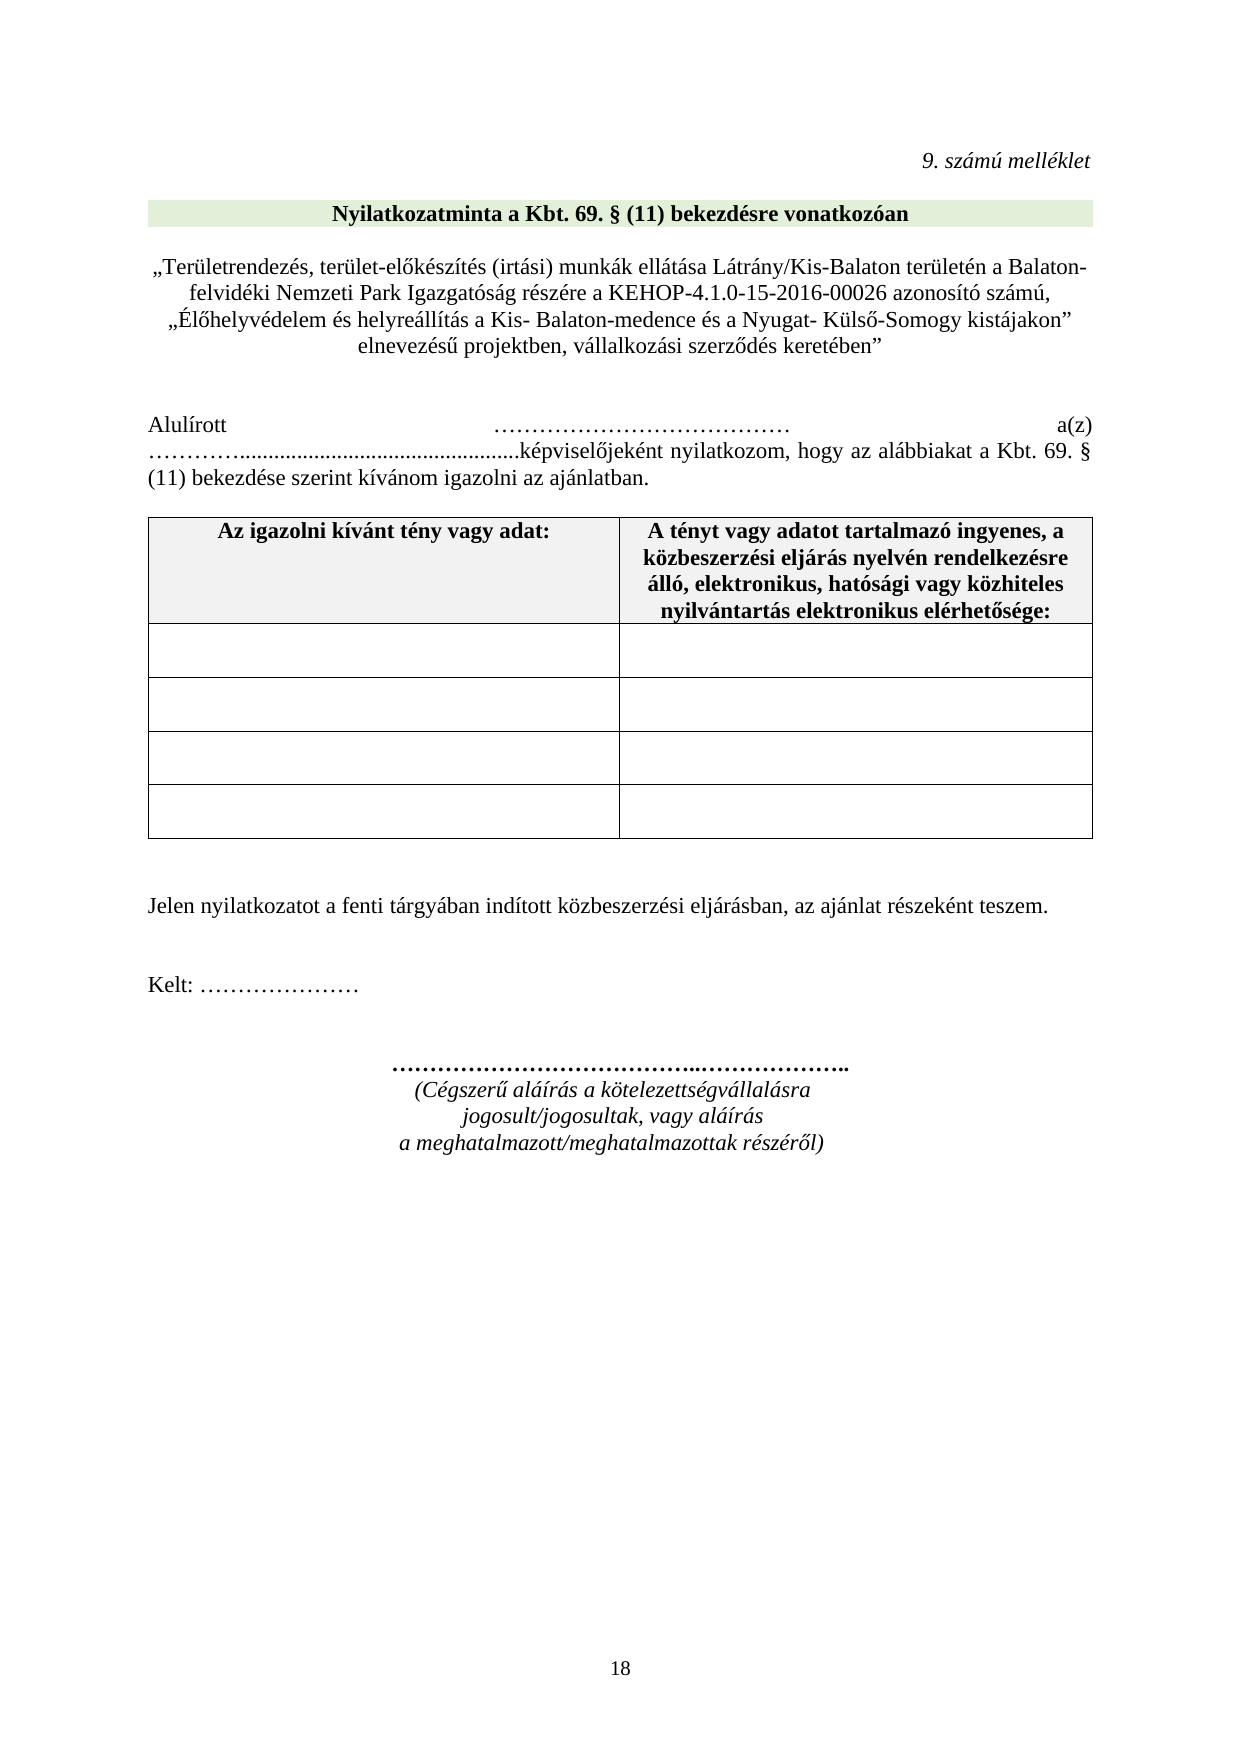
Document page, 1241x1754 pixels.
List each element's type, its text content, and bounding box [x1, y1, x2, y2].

text a meghatalmazott/meghatalmazottak részéről) [148, 1129, 1078, 1155]
table_cell [620, 785, 1092, 838]
table_header A tényt vagy adatot tartalmazó ingyenes, a közbeszerzési eljárás nyelvén rendelkezésre álló, elektronikus, hatósági vagy közhiteles nyilvántartás elektronikus elérhetősége: [620, 518, 1092, 623]
table_cell [620, 678, 1092, 731]
text …………………………………..……………….. [148, 1050, 1093, 1076]
text Alulírott ………………………………… a(z) ………….................................................képviselőjeként nyilatkozom, hogy az alábbiakat a Kbt. 69. § (11) bekezdése szerint kívánom igazolni az ajánlatban. [148, 411, 1093, 490]
table_cell [149, 624, 619, 677]
table_cell [620, 732, 1092, 784]
text jogosult/jogosultak, vagy aláírás [148, 1103, 1078, 1129]
table_cell [149, 785, 619, 838]
table_header Az igazolni kívánt tény vagy adat: [149, 518, 619, 623]
text (Cégszerű aláírás a kötelezettségvállalásra [148, 1076, 1078, 1103]
text Nyilatkozatminta a Kbt. 69. § (11) bekezdésre vonatkozóan [148, 200, 1093, 227]
table_cell [620, 624, 1092, 677]
text Kelt: ………………… [148, 971, 1093, 997]
table_cell [149, 678, 619, 731]
table_cell [149, 732, 619, 784]
text 9. számú melléklet [148, 148, 1093, 174]
text Jelen nyilatkozatot a fenti tárgyában indított közbeszerzési eljárásban, az ajánlat részeként teszem. [148, 892, 1130, 918]
text „Területrendezés, terület-előkészítés (irtási) munkák ellátása Látrány/Kis-Balaton területén a Balaton-felvidéki Nemzeti Park Igazgatóság részére a KEHOP-4.1.0-15-2016-00026 azonosító számú, „Élőhelyvédelem és helyreállítás a Kis- Balaton-medence és a Nyugat- Külső-Somogy kistájakon” elnevezésű projektben, vállalkozási szerződés keretében” [148, 253, 1093, 358]
